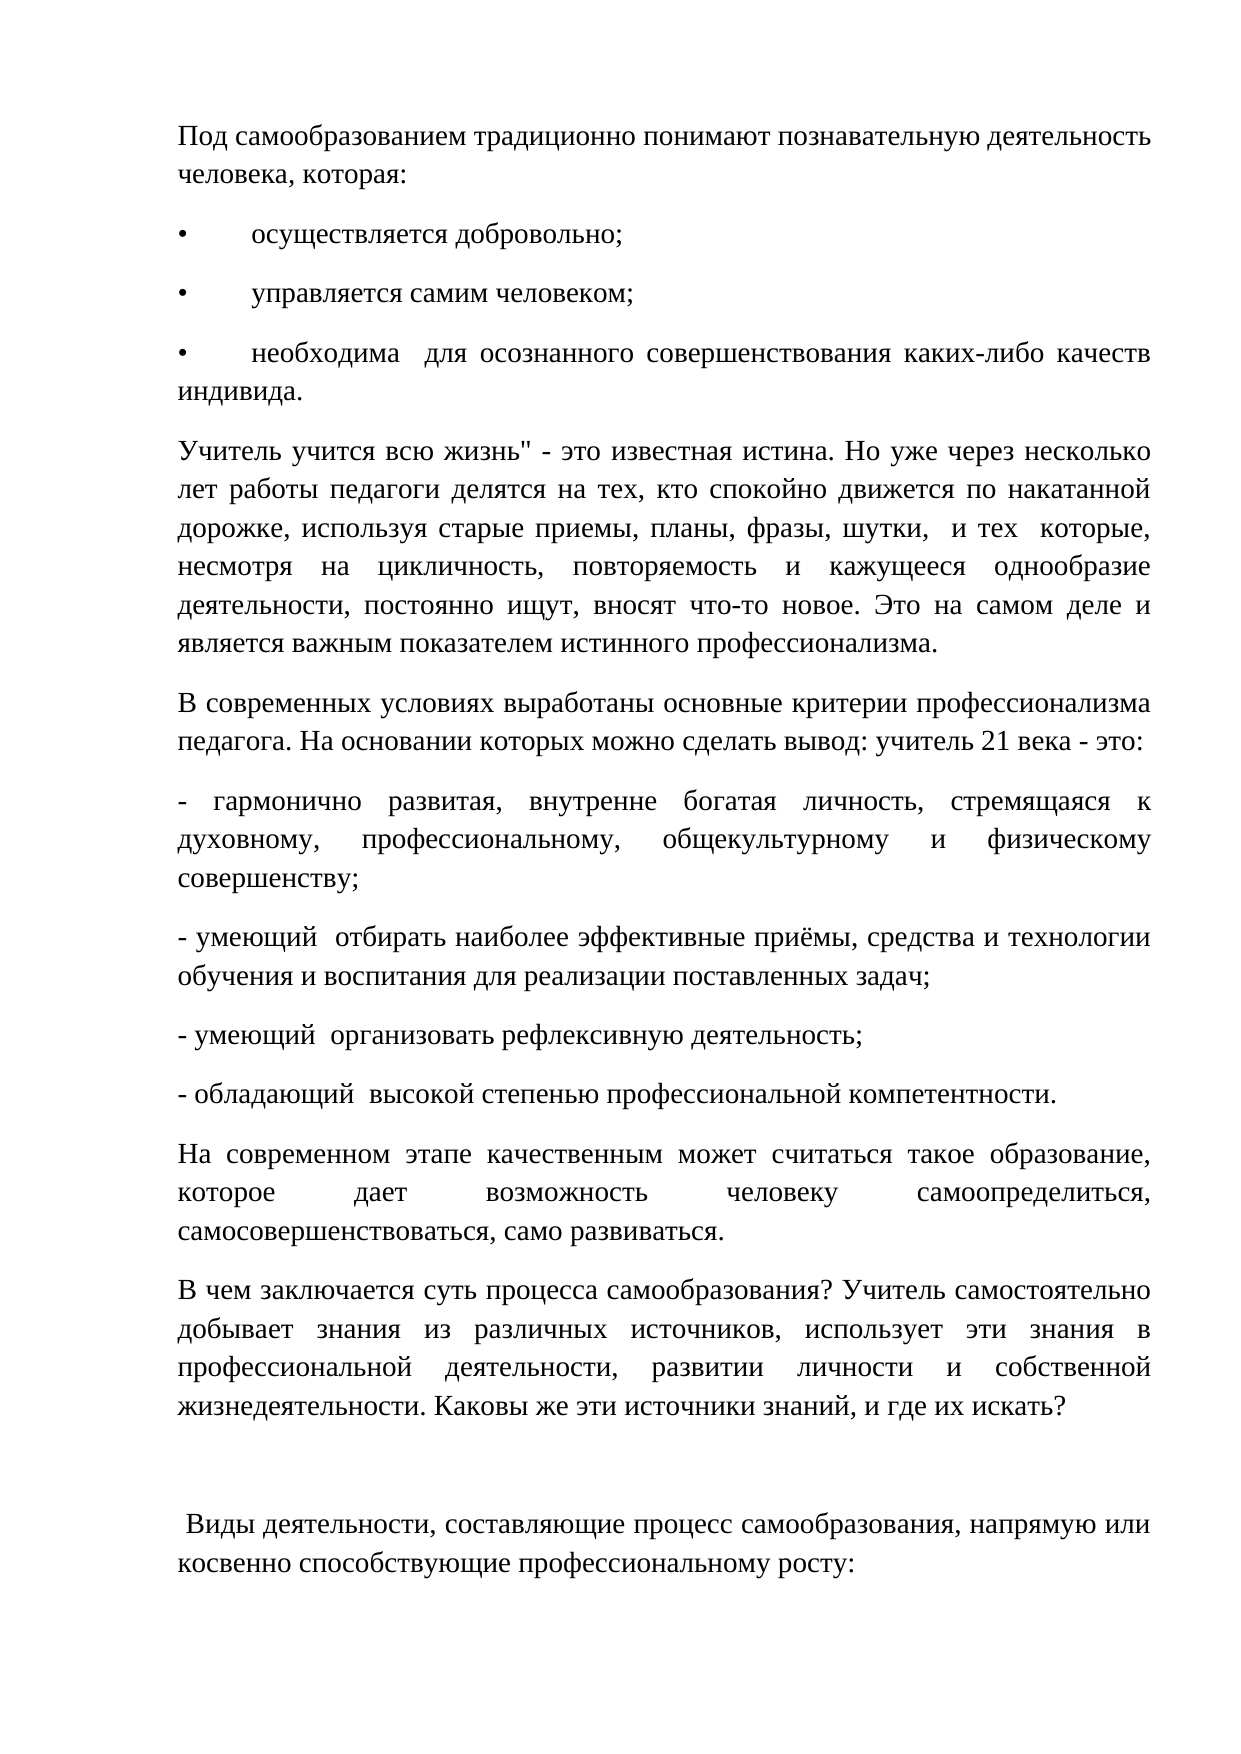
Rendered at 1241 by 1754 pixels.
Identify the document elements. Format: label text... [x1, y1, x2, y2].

text - гармонично развитая, внутренне богатая личность, стремящаяся к духовному, профессиональному, общекультурному и физическому совершенству; [177, 783, 1152, 893]
text - умеющий отбирать наиболее эффективные приёмы, средства и технологии обучения и воспитания для реализации поставленных задач; [177, 919, 1152, 991]
text В чем заключается суть процесса самообразования? Учитель самостоятельно добывает знания из различных источников, использует эти знания в профессиональной деятельности, развитии личности и собственной жизнедеятельности. Каковы же эти источники знаний, и где их искать? [177, 1272, 1152, 1421]
text Виды деятельности, составляющие процесс самообразования, напрямую или косвенно способствующие профессиональному росту: [177, 1507, 1152, 1579]
text • осуществляется добровольно; [177, 216, 1152, 249]
text • необходима для осознанного совершенствования каких-либо качеств индивида. [177, 335, 1152, 407]
text На современном этапе качественным может считаться такое образование, которое дает возможность человеку самоопределиться, самосовершенствоваться, само развиваться. [177, 1136, 1152, 1246]
text - умеющий организовать рефлексивную деятельность; [177, 1017, 1152, 1051]
text В современных условиях выработаны основные критерии профессионализма педагога. На основании которых можно сделать вывод: учитель 21 века - это: [177, 685, 1152, 757]
text - обладающий высокой степенью профессиональной компетентности. [177, 1076, 1152, 1110]
text Под самообразованием традиционно понимают познавательную деятельность человека, которая: [177, 118, 1152, 190]
text • управляется самим человеком; [177, 275, 1152, 309]
text Учитель учится всю жизнь" - это известная истина. Но уже через несколько лет работы педагоги делятся на тех, кто спокойно движется по накатанной дорожке, используя старые приемы, планы, фразы, шутки, и тех которые, несмотря на цикличность, повторяемость и кажущееся однообразие деятельности, постоянно ищут, вносят что-то новое. Это на самом деле и является важным показателем истинного профессионализма. [177, 433, 1152, 659]
